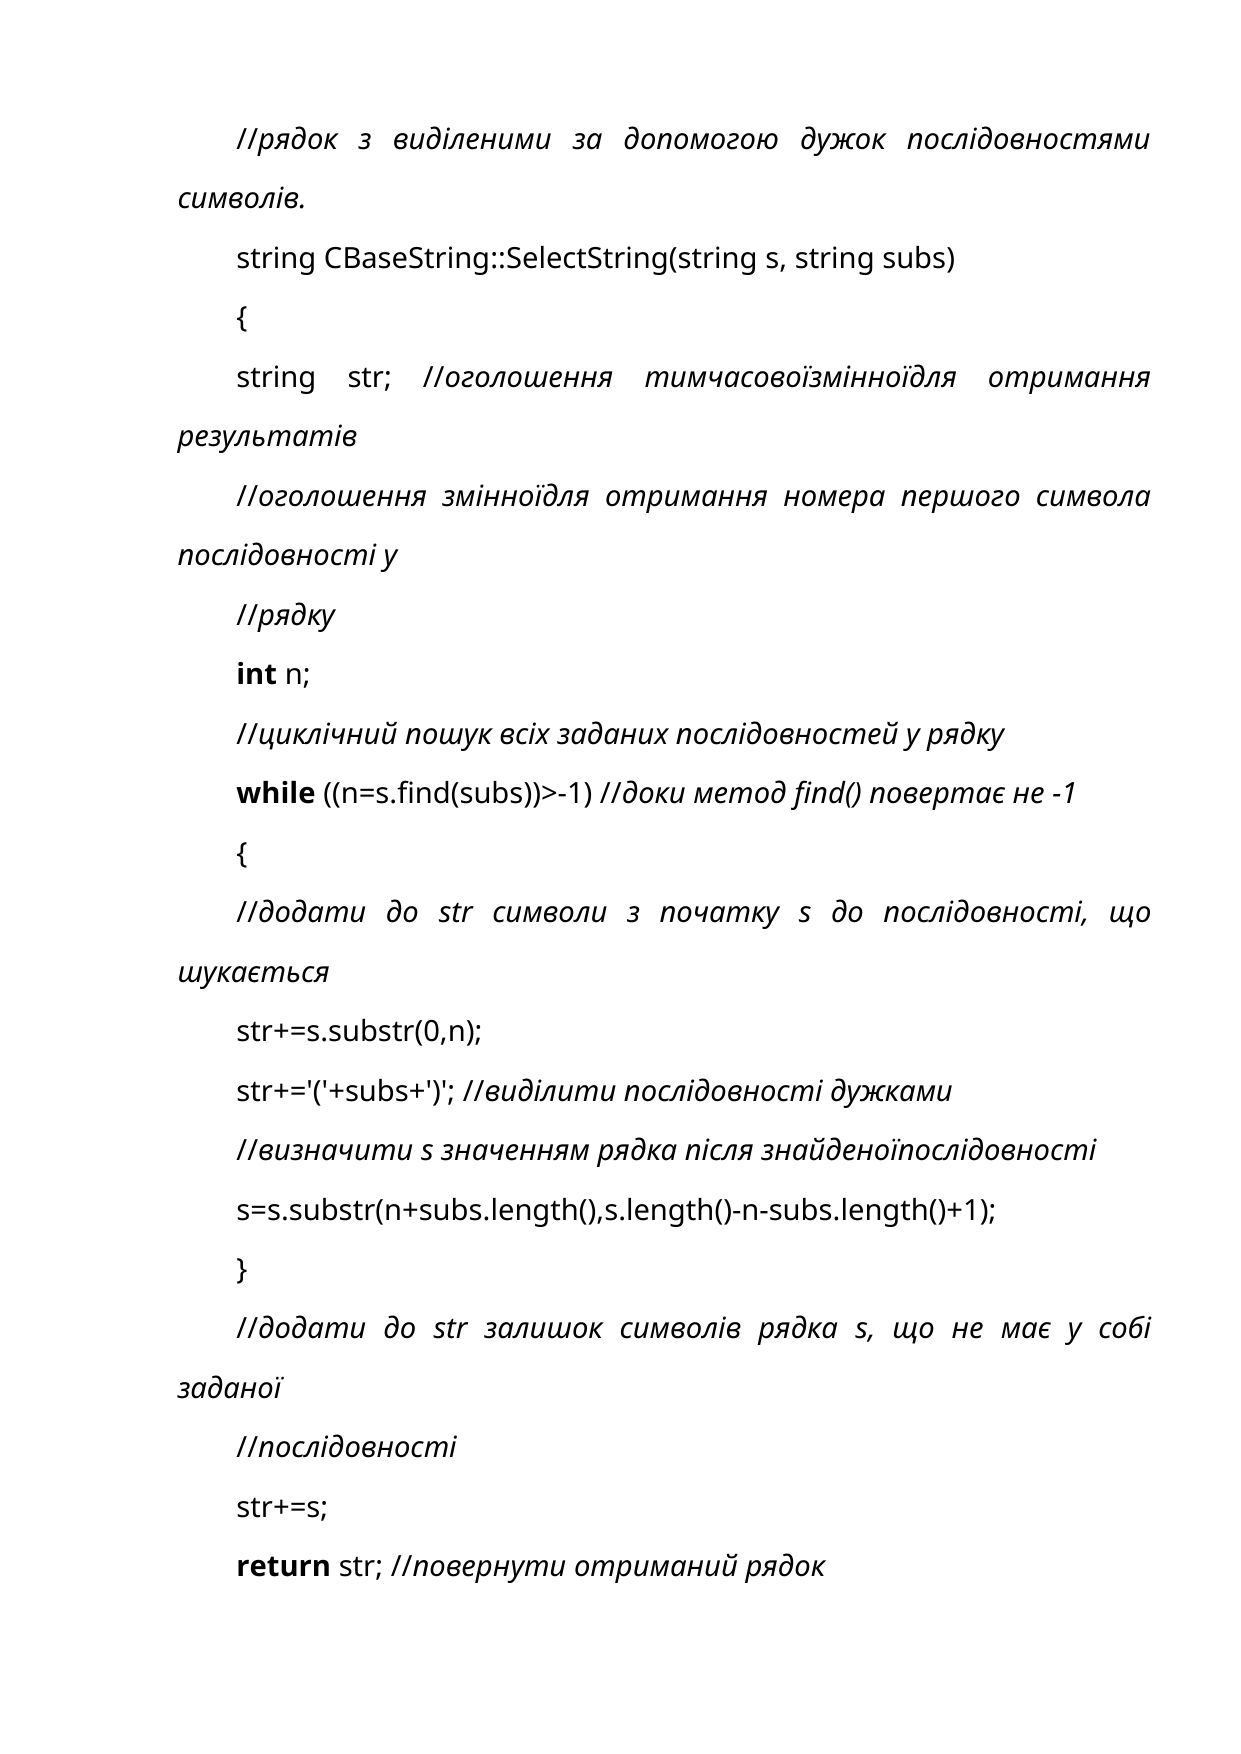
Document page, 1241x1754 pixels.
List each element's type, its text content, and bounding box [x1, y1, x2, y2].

text return str; //повернути отриманий рядок [177, 1546, 1152, 1585]
text //додати до str залишок символів рядка s, що не має у собі заданої [177, 1308, 1152, 1407]
text //рядку [177, 594, 1152, 634]
text //визначити s значенням рядка після знайденоїпослідовності [177, 1129, 1152, 1169]
text while ((n=s.find(subs))>-1) //доки метод find() повертає не -1 [177, 772, 1152, 812]
text str+=s.substr(0,n); [177, 1010, 1152, 1050]
text //рядок з виділеними за допомогою дужок послідовностями символів. [177, 118, 1152, 217]
text string str; //оголошення тимчасовоїзмінноїдля отримання результатів [177, 356, 1152, 455]
text s=s.substr(n+subs.length(),s.length()-n-subs.length()+1); [177, 1189, 1152, 1228]
text { [177, 832, 1152, 872]
text string СBaseString::SelectString(string s, string subs) [177, 237, 1152, 277]
text str+='('+subs+')'; //виділити послідовності дужками [177, 1070, 1152, 1109]
text //послідовності [177, 1427, 1152, 1466]
text } [177, 1248, 1152, 1288]
text str+=s; [177, 1486, 1152, 1526]
text int n; [177, 653, 1152, 693]
text //додати до str символи з початку s до послідовності, що шукається [177, 891, 1152, 991]
text { [177, 297, 1152, 336]
text //циклічний пошук всіх заданих послідовностей у рядку [177, 713, 1152, 753]
text //оголошення змінноїдля отримання номера першого символа послідовності у [177, 475, 1152, 574]
